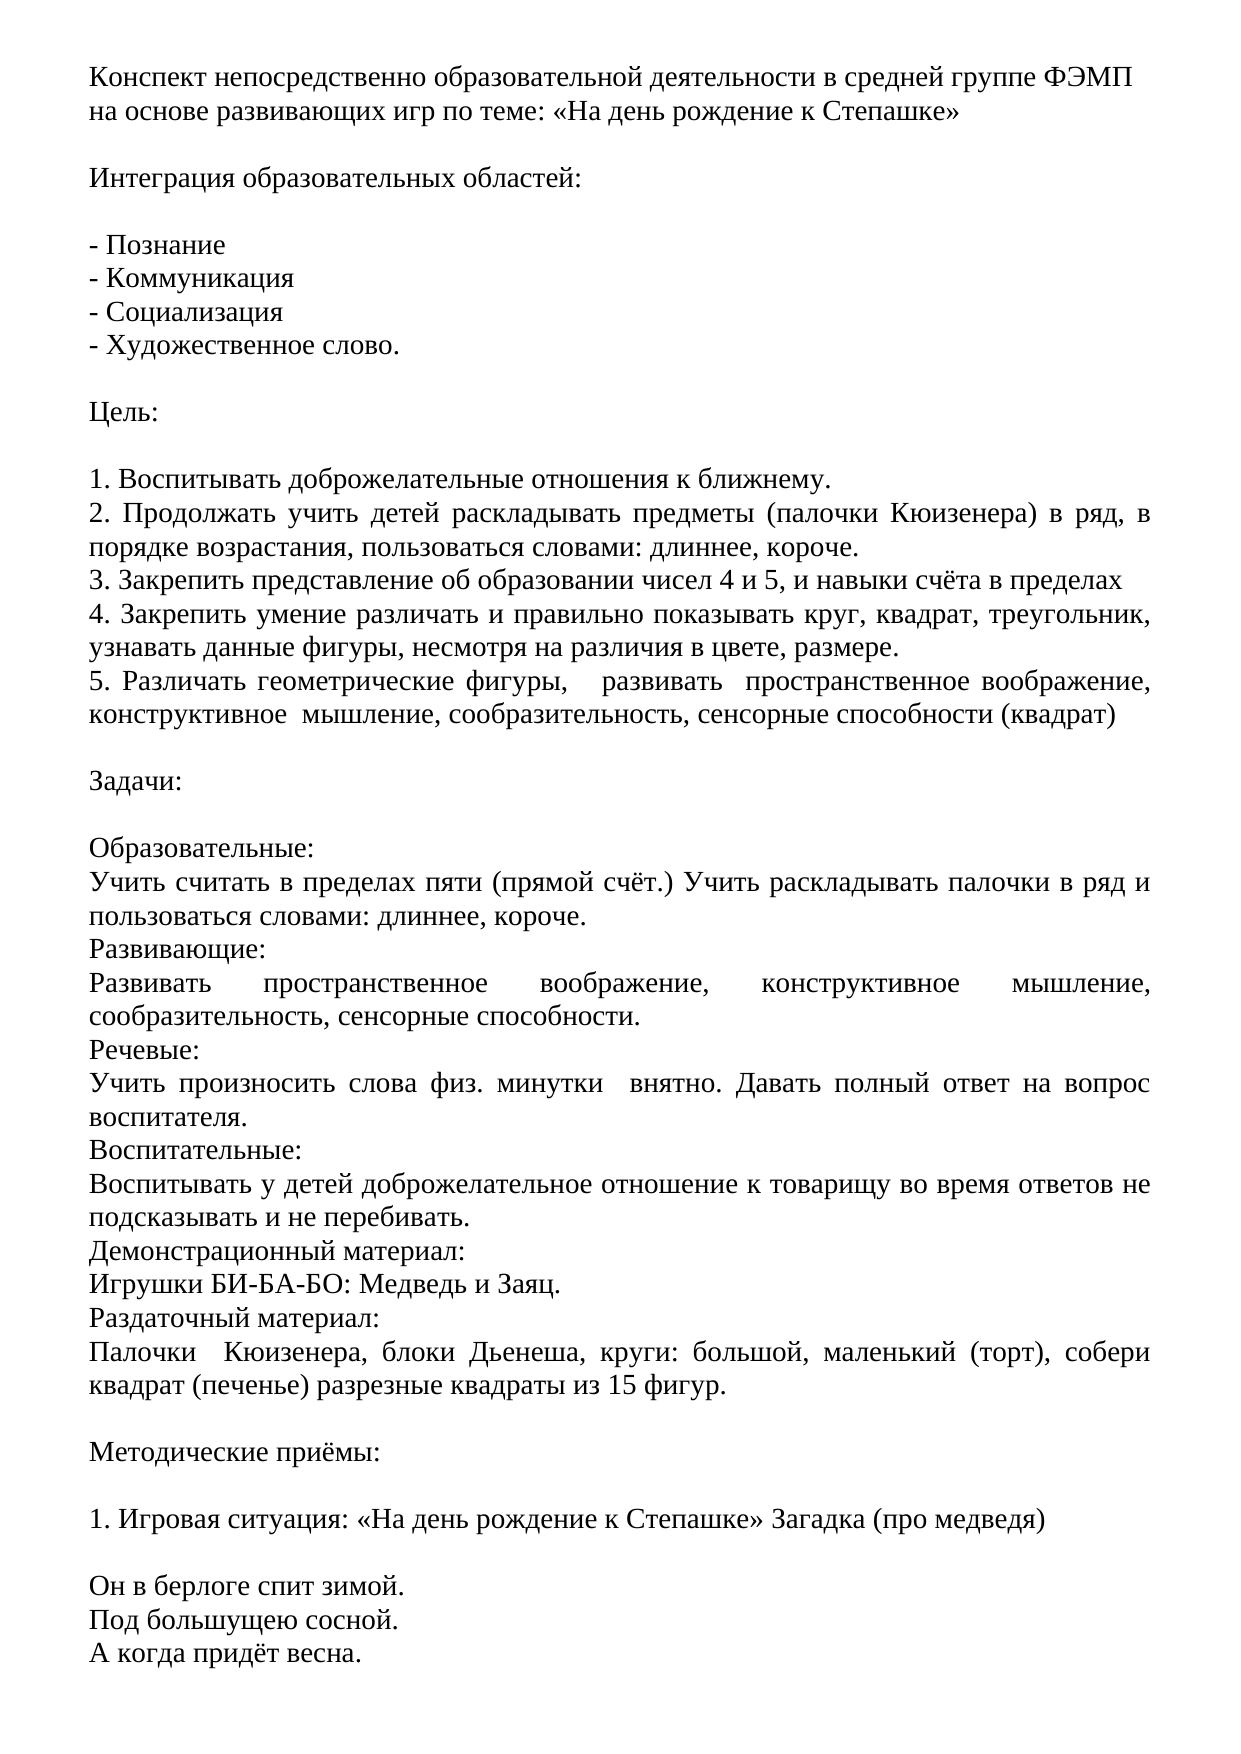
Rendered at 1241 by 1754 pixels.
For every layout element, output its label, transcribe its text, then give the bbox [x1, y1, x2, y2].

text Воспитательные: [89, 1132, 1152, 1166]
text - Художественное слово. [89, 327, 1152, 361]
text 1. Воспитывать доброжелательные отношения к ближнему. [89, 462, 1152, 495]
text Методические приёмы: [89, 1434, 1152, 1468]
text Развивать пространственное воображение, конструктивное мышление, сообразительность, сенсорные способности. [89, 965, 1152, 1032]
text 1. Игровая ситуация: «На день рождение к Степашке» Загадка (про медведя) [89, 1501, 1152, 1535]
text - Коммуникация [89, 260, 1152, 294]
text - Познание [89, 227, 1152, 260]
text Под большущею сосной. [89, 1602, 1152, 1636]
text Задачи: [89, 763, 1152, 797]
text 4. Закрепить умение различать и правильно показывать круг, квадрат, треугольник, узнавать данные фигуры, несмотря на различия в цвете, размере. [89, 596, 1152, 663]
text Палочки Кюизенера, блоки Дьенеша, круги: большой, маленький (торт), собери квадрат (печенье) разрезные квадраты из 15 фигур. [89, 1334, 1152, 1401]
text Раздаточный материал: [89, 1300, 1152, 1334]
text Учить произносить слова физ. минутки внятно. Давать полный ответ на вопрос воспитателя. [89, 1065, 1152, 1132]
text Образовательные: [89, 831, 1152, 864]
text Интеграция образовательных областей: [89, 160, 1152, 193]
text Цель: [89, 394, 1152, 428]
text А когда придёт весна. [89, 1636, 1152, 1669]
text Учить считать в пределах пяти (прямой счёт.) Учить раскладывать палочки в ряд и пользоваться словами: длиннее, короче. [89, 864, 1152, 931]
text Игрушки БИ-БА-БО: Медведь и Заяц. [89, 1267, 1152, 1300]
text 5. Различать геометрические фигуры, развивать пространственное воображение, конструктивное мышление, сообразительность, сенсорные способности (квадрат) [89, 663, 1152, 730]
text - Социализация [89, 294, 1152, 327]
text Развивающие: [89, 931, 1152, 965]
text 2. Продолжать учить детей раскладывать предметы (палочки Кюизенера) в ряд, в порядке возрастания, пользоваться словами: длиннее, короче. [89, 495, 1152, 562]
text Демонстрационный материал: [89, 1233, 1152, 1267]
text Он в берлоге спит зимой. [89, 1568, 1152, 1602]
text Речевые: [89, 1032, 1152, 1065]
text Воспитывать у детей доброжелательное отношение к товарищу во время ответов не подсказывать и не перебивать. [89, 1166, 1152, 1233]
text Конспект непосредственно образовательной деятельности в средней группе ФЭМП на основе развивающих игр по теме: «На день рождение к Степашке» [89, 59, 1152, 126]
text 3. Закрепить представление об образовании чисел 4 и 5, и навыки счёта в пределах [89, 562, 1152, 596]
